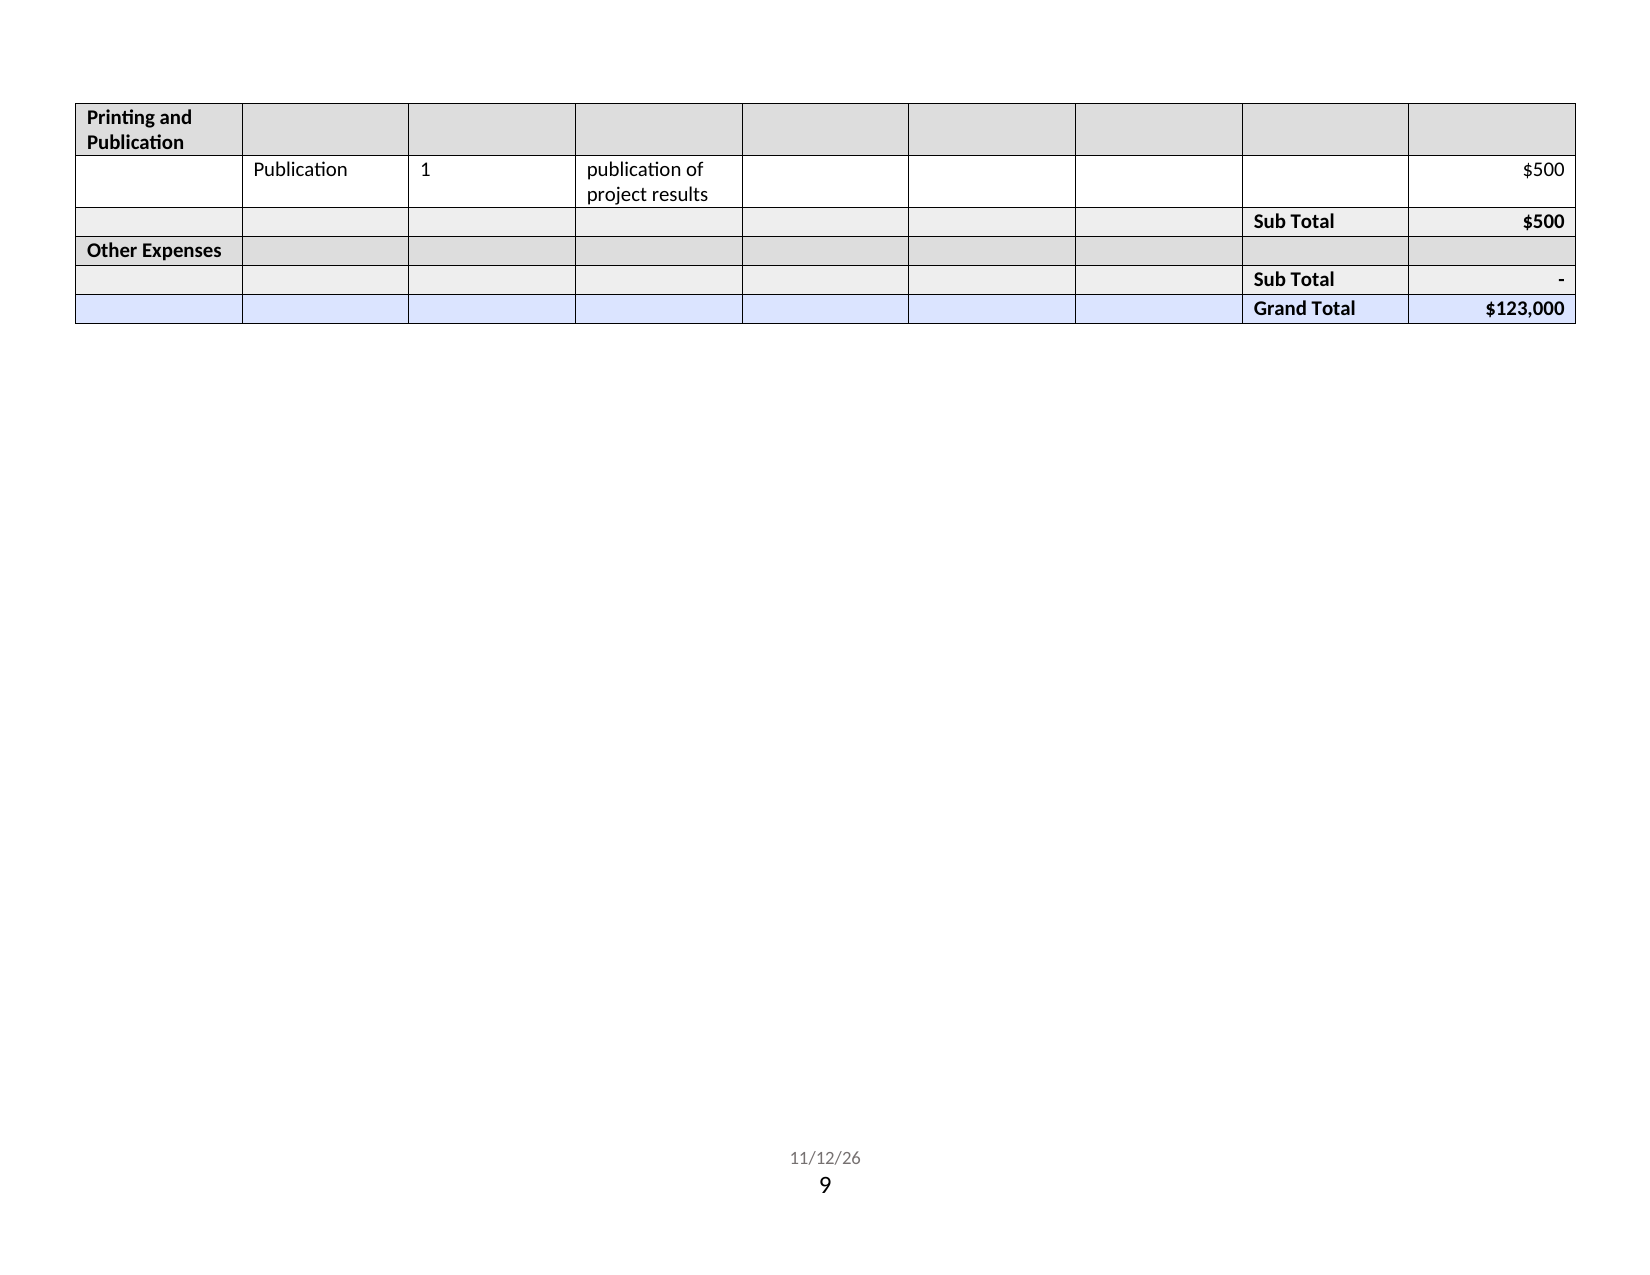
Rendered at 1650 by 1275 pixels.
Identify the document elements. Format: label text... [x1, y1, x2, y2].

table_cell Sub Total [1243, 208, 1408, 236]
table_cell [243, 295, 408, 323]
table_cell [743, 208, 908, 236]
table_cell [743, 104, 908, 155]
table_cell [743, 237, 908, 265]
table_cell [909, 295, 1075, 323]
table_cell [909, 266, 1075, 294]
table_cell [1409, 237, 1575, 265]
table_cell $123,000 [1409, 295, 1575, 323]
table_cell [409, 266, 575, 294]
table_cell [1076, 208, 1242, 236]
table_cell - [1409, 266, 1575, 294]
table_cell [743, 295, 908, 323]
table_cell [576, 104, 742, 155]
table_cell [76, 208, 242, 236]
table_cell [909, 237, 1075, 265]
table_cell [243, 208, 408, 236]
table_cell [76, 295, 242, 323]
table_cell [409, 237, 575, 265]
table_cell [1076, 156, 1242, 207]
table_cell [909, 208, 1075, 236]
table_cell [743, 156, 908, 207]
table_cell [409, 208, 575, 236]
table_cell $500 [1409, 156, 1575, 207]
table_cell [1243, 156, 1408, 207]
table_cell [1243, 237, 1408, 265]
table_cell [243, 104, 408, 155]
table_cell Sub Total [1243, 266, 1408, 294]
table_cell Grand Total [1243, 295, 1408, 323]
table_cell [743, 266, 908, 294]
table_cell [1243, 104, 1408, 155]
table_cell [1076, 295, 1242, 323]
table_cell [909, 156, 1075, 207]
table_cell [409, 295, 575, 323]
table_cell [576, 208, 742, 236]
table_cell [1409, 104, 1575, 155]
table_cell [576, 237, 742, 265]
table_cell [243, 266, 408, 294]
table_cell [409, 104, 575, 155]
table_cell Publication [243, 156, 408, 207]
table_cell [76, 266, 242, 294]
table_cell publication of project results [576, 156, 742, 207]
table_cell [76, 156, 242, 207]
table_cell Printing and Publication [76, 104, 242, 155]
table_cell [576, 266, 742, 294]
table_cell [576, 295, 742, 323]
table_cell [1076, 104, 1242, 155]
table_cell Other Expenses [76, 237, 242, 265]
table_cell [243, 237, 408, 265]
table_cell [1076, 266, 1242, 294]
table_cell 1 [409, 156, 575, 207]
table_cell [909, 104, 1075, 155]
table_cell $500 [1409, 208, 1575, 236]
table_cell [1076, 237, 1242, 265]
